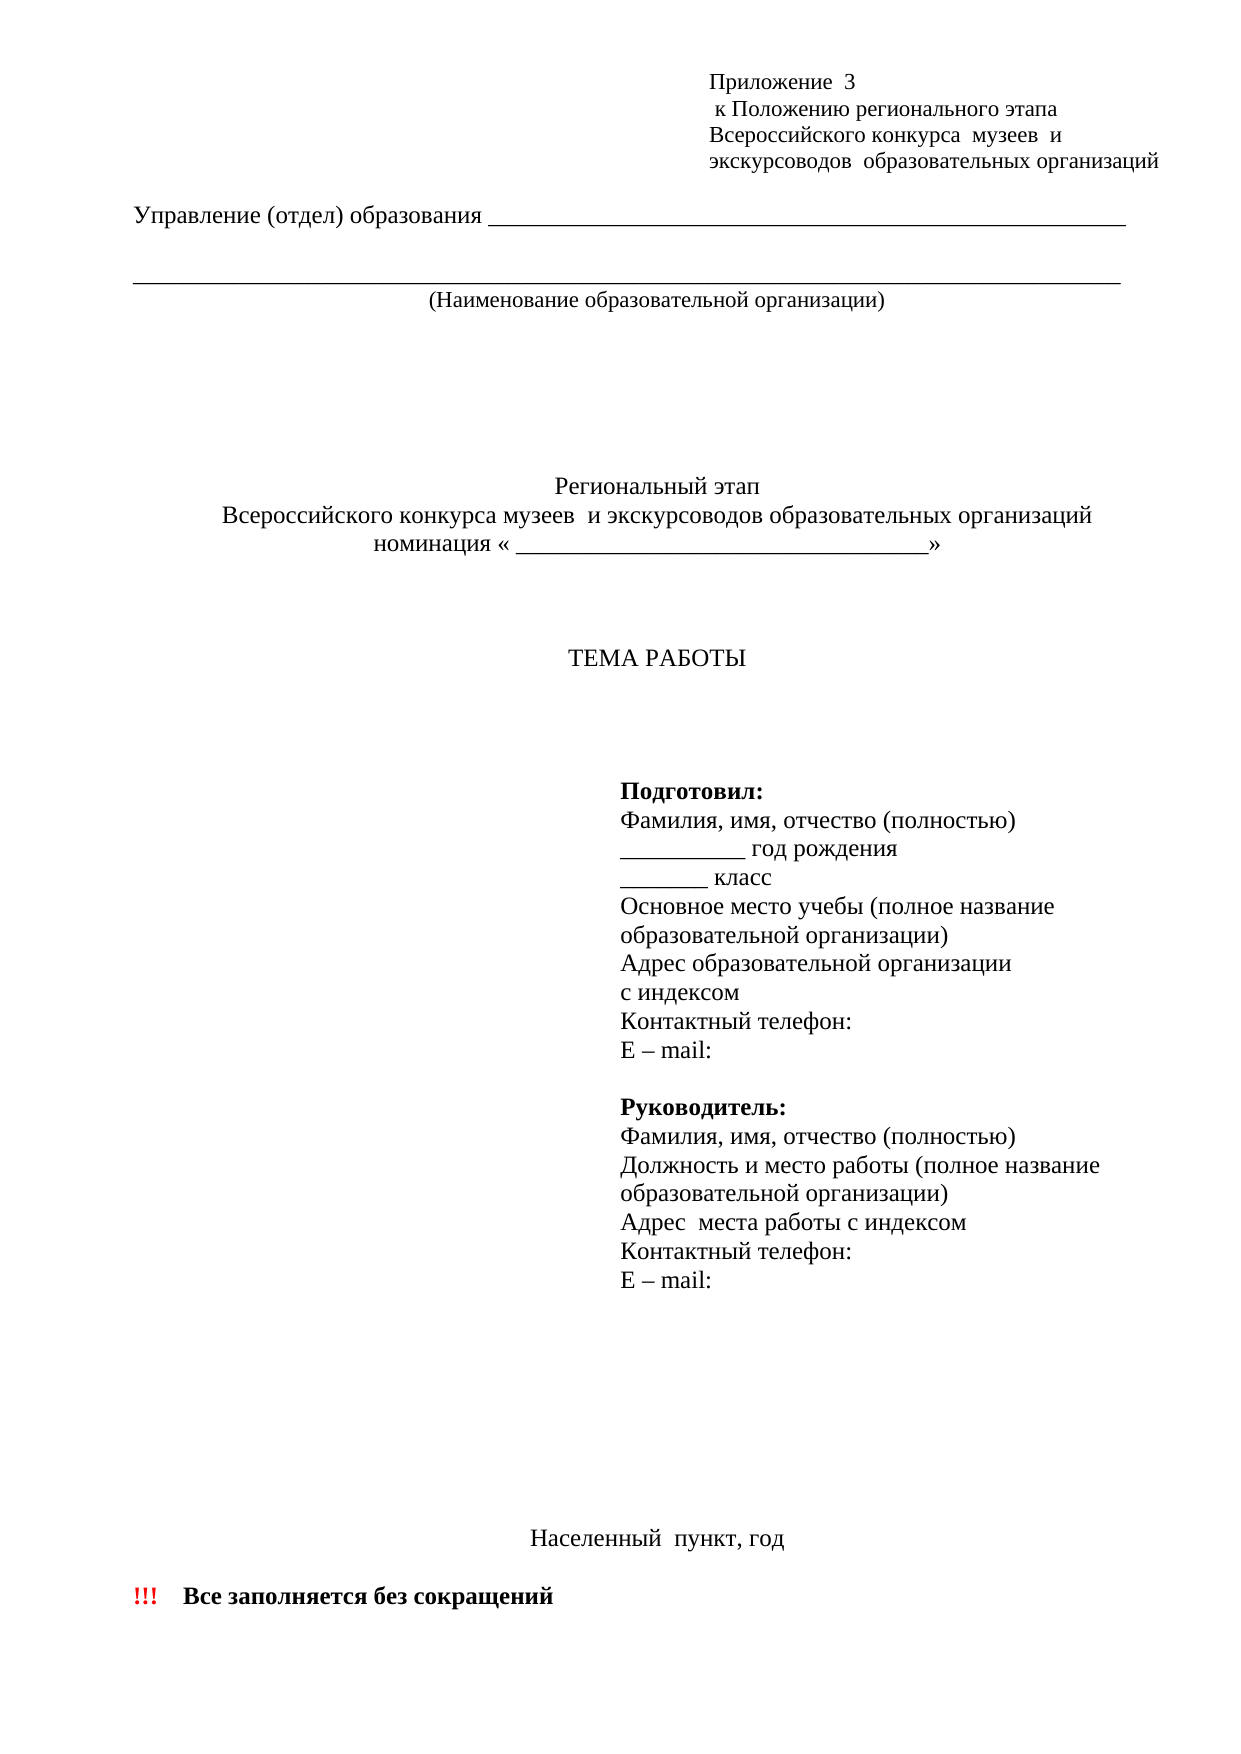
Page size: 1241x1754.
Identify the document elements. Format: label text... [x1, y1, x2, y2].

text Фамилия, имя, отчество (полностью) [133, 1121, 1181, 1150]
text (Наименование образовательной организации) [133, 286, 1181, 313]
text Должность и место работы (полное название [133, 1150, 1181, 1178]
text Контактный телефон: [133, 1236, 1181, 1265]
text _______ класс [133, 862, 1181, 891]
text __________ год рождения [133, 833, 1181, 862]
text с индексом [133, 977, 1181, 1006]
text экскурсоводов образовательных организаций [133, 147, 1181, 174]
text Основное место учебы (полное название [133, 891, 1181, 920]
text Всероссийского конкурса музеев и экскурсоводов образовательных организаций [133, 500, 1181, 528]
text _______________________________________________________________________________ [133, 258, 1181, 286]
text Контактный телефон: [133, 1006, 1181, 1035]
text Региональный этап [133, 471, 1181, 500]
text образовательной организации) [133, 1178, 1181, 1207]
text ТЕМА РАБОТЫ [133, 643, 1181, 672]
text образовательной организации) [133, 920, 1181, 948]
text Адрес места работы с индексом [133, 1207, 1181, 1236]
text !!! Все заполняется без сокращений [133, 1581, 1181, 1610]
text Населенный пункт, год [133, 1523, 1181, 1552]
text Адрес образовательной организации [133, 948, 1181, 977]
text Фамилия, имя, отчество (полностью) [133, 805, 1181, 833]
text E – mail: [133, 1265, 1181, 1293]
text Руководитель: [133, 1092, 1181, 1121]
text Подготовил: [133, 776, 1181, 805]
text Всероссийского конкурса музеев и [133, 121, 1181, 147]
text к Положению регионального этапа [133, 95, 1181, 121]
text номинация « _________________________________» [133, 528, 1181, 557]
text Приложение 3 [133, 68, 1181, 95]
text E – mail: [133, 1035, 1181, 1063]
text Управление (отдел) образования ___________________________________________________ [133, 200, 1181, 229]
